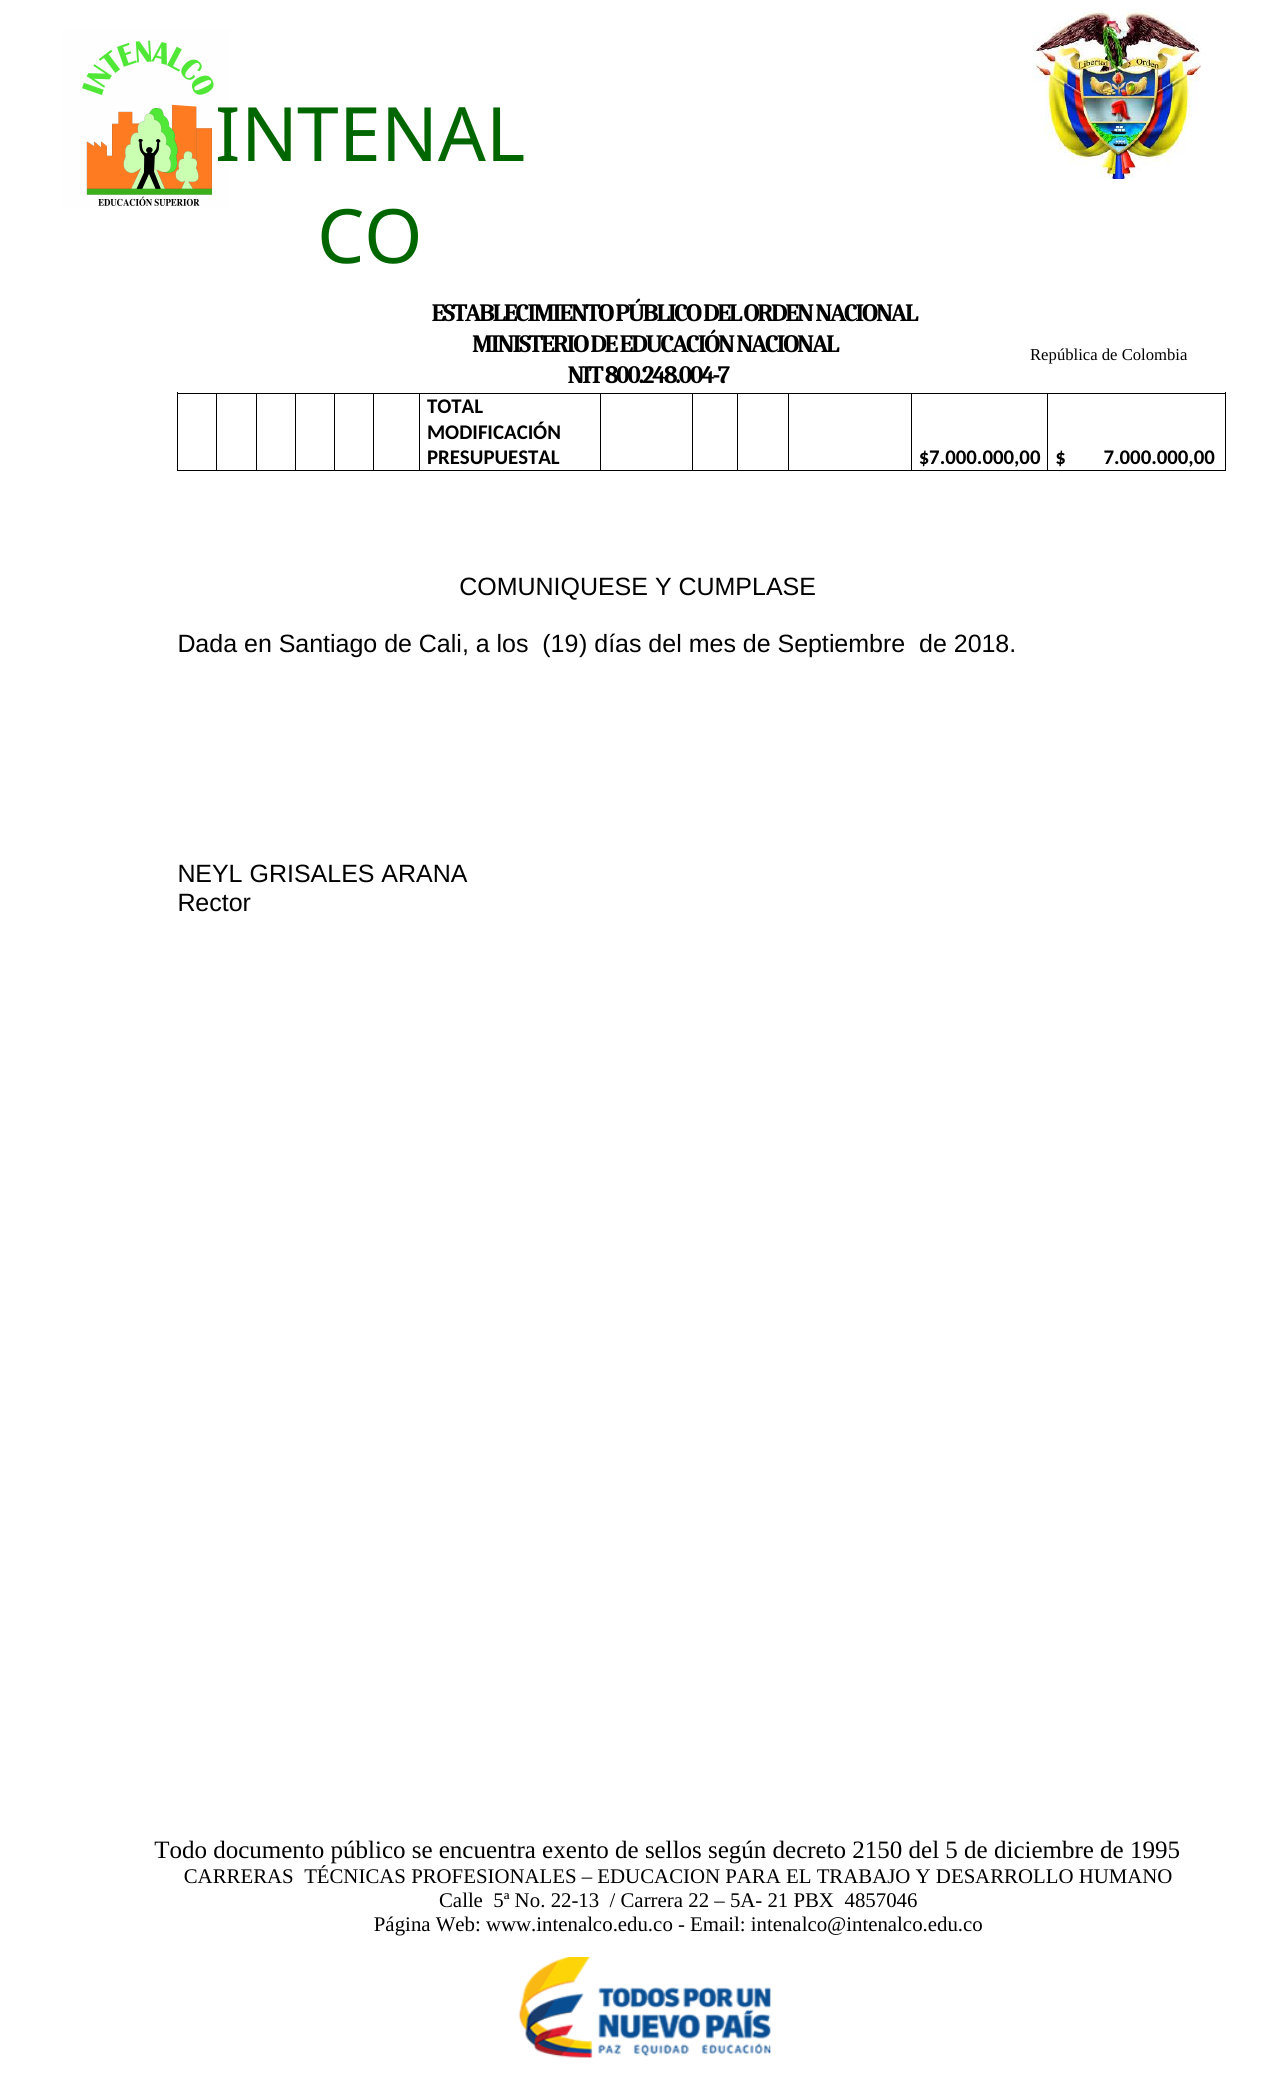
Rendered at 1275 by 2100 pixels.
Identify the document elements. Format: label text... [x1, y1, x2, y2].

table_cell [335, 394, 373, 470]
text NEYL GRISALES ARANA [177, 859, 1098, 888]
table_cell [217, 394, 256, 470]
table_cell [789, 394, 911, 470]
table_cell TOTAL MODIFICACIÓN PRESUPUESTAL [420, 394, 600, 470]
table_cell [296, 394, 334, 470]
table_cell [178, 394, 216, 470]
table_cell [693, 394, 737, 470]
table_cell [601, 394, 692, 470]
table_cell [257, 394, 295, 470]
text COMUNIQUESE Y CUMPLASE [177, 571, 1098, 600]
table_cell $7.000.000,00 [912, 394, 1047, 470]
picture [486, 1957, 786, 2058]
table_cell [738, 394, 788, 470]
picture [62, 29, 232, 208]
picture [1032, 9, 1202, 179]
text Rector [177, 888, 1098, 916]
table_cell [374, 394, 419, 470]
text Dada en Santiago de Cali, a los (19) días del mes de Septiembre de 2018. [177, 629, 1098, 658]
table_cell $ 7.000.000,00 [1048, 394, 1225, 470]
